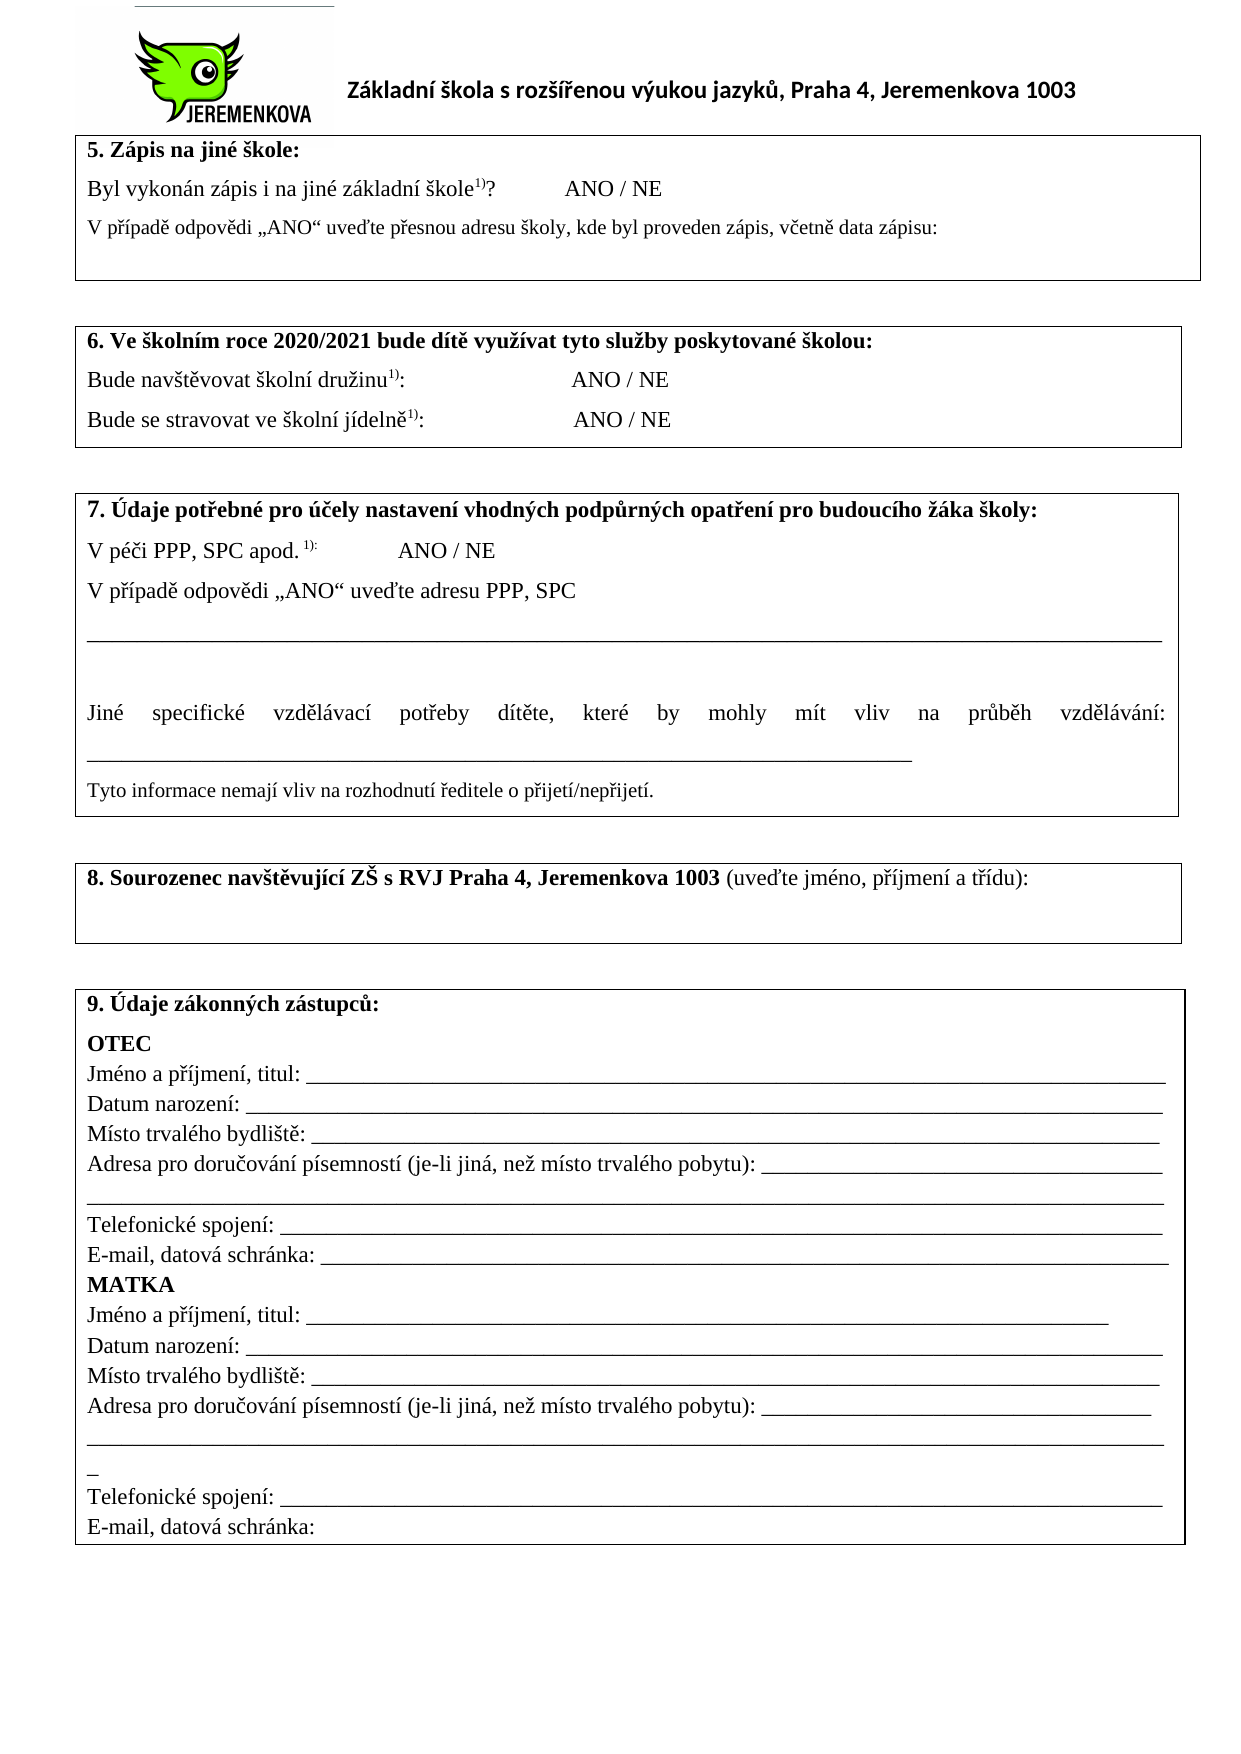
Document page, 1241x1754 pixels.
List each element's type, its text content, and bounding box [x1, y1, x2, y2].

picture [75, 6, 335, 135]
table_header 7. Údaje potřebné pro účely nastavení vhodných podpůrných opatření pro budoucího žáka školy: V péči PPP, SPC apod. 1): ANO / NE V případě odpovědi „ANO“ uveďte adresu PPP, SPC ______________________________________________________________________________________ Jiné specifické vzdělávací potřeby dítěte, které by mohly mít vliv na průběh vzdělávání: ________________________________________________________________________ Tyto informace nemají vliv na rozhodnutí ředitele o přijetí/nepřijetí. [76, 494, 1178, 816]
table_header 9. Údaje zákonných zástupců: OTEC Jméno a příjmení, titul: ___________________________________________________________________________ Datum narození: ________________________________________________________________________________ Místo trvalého bydliště: __________________________________________________________________________ Adresa pro doručování písemností (je-li jiná, než místo trvalého pobytu): ___________________________________ ______________________________________________________________________________________________ Telefonické spojení: _____________________________________________________________________________ E-mail, datová schránka: __________________________________________________________________________ MATKA Jméno a příjmení, titul: ______________________________________________________________________ Datum narození: ________________________________________________________________________________ Místo trvalého bydliště: __________________________________________________________________________ Adresa pro doručování písemností (je-li jiná, než místo trvalého pobytu): __________________________________ _______________________________________________________________________________________________ Telefonické spojení: _____________________________________________________________________________ E-mail, datová schránka: [76, 990, 1184, 1544]
table_cell 5. Zápis na jiné škole: Byl vykonán zápis i na jiné základní škole1)? ANO / NE V případě odpovědi „ANO“ uveďte přesnou adresu školy, kde byl proveden zápis, včetně data zápisu: [76, 136, 1200, 279]
table_header 8. Sourozenec navštěvující ZŠ s RVJ Praha 4, Jeremenkova 1003 (uveďte jméno, příjmení a třídu): [76, 864, 1181, 943]
table_header 6. Ve školním roce 2020/2021 bude dítě využívat tyto služby poskytované školou: Bude navštěvovat školní družinu1): ANO / NE Bude se stravovat ve školní jídelně1): ANO / NE [76, 327, 1181, 447]
